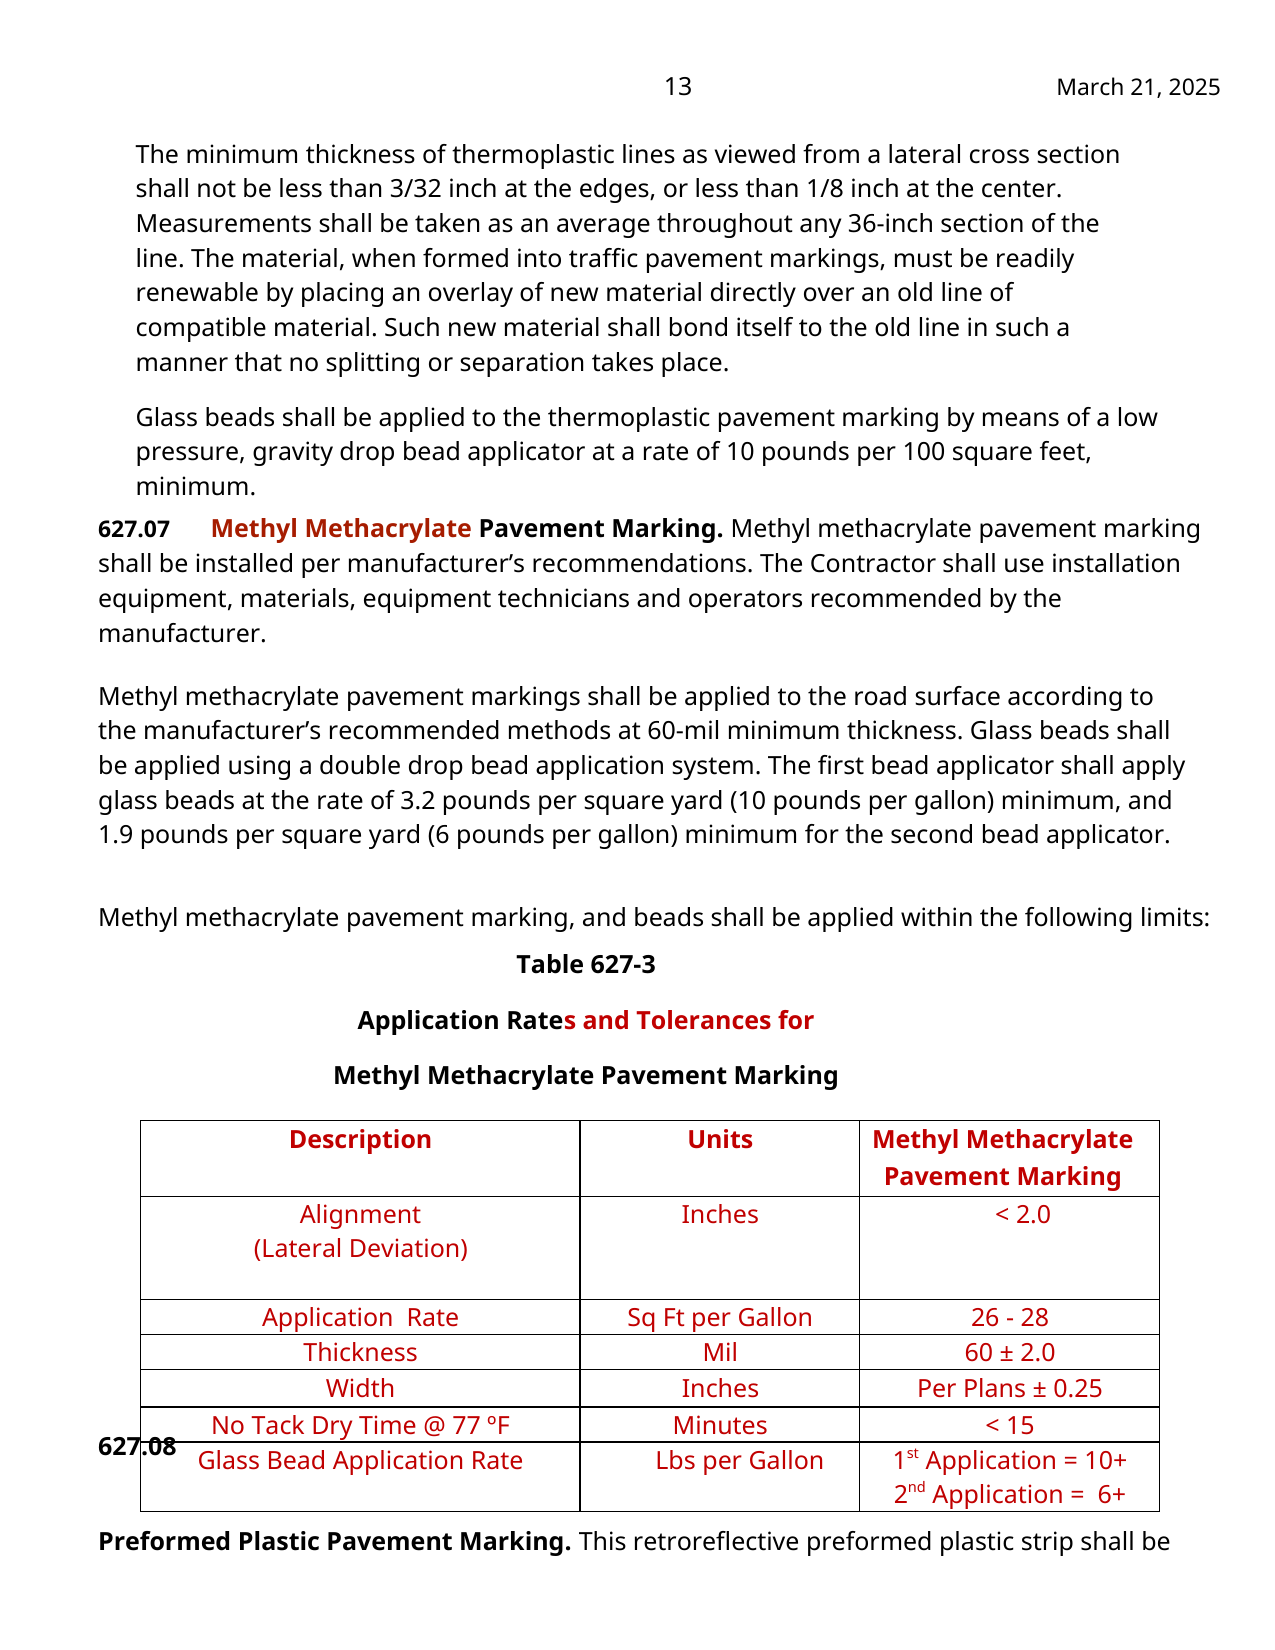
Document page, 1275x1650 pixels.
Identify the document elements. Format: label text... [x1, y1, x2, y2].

table_cell Sq Ft per Gallon [581, 1300, 859, 1334]
table_cell Per Plans ± 0.25 [860, 1370, 1159, 1406]
text Glass beads shall be applied to the thermoplastic pavement marking by means of a low pressure, gravity drop bead applicator at a rate of 10 pounds per 100 square feet, minimum. [135, 400, 1177, 502]
table_cell Minutes [581, 1408, 859, 1441]
table_cell Inches [581, 1197, 859, 1299]
table_cell Mil [581, 1335, 859, 1369]
text Methyl methacrylate pavement markings shall be applied to the road surface according to the manufacturer’s recommended methods at 60-mil minimum thickness. Glass beads shall be applied using a double drop bead application system. The first bead applicator shall apply glass beads at the rate of 3.2 pounds per square yard (10 pounds per gallon) minimum, and 1.9 pounds per square yard (6 pounds per gallon) minimum for the second bead applicator. [98, 678, 1194, 851]
table_cell Inches [581, 1370, 859, 1406]
table_cell Lbs per Gallon [581, 1443, 859, 1511]
text Application Rates and Tolerances for [60, 1002, 1111, 1036]
table_cell No Tack Dry Time @ 77 ºF [141, 1408, 579, 1441]
text Table 627-3 [60, 947, 1111, 981]
table_cell Thickness [141, 1335, 579, 1369]
table_cell Alignment (Lateral Deviation) [141, 1197, 579, 1299]
table_header Methyl Methacrylate Pavement Marking [860, 1121, 1159, 1196]
table_cell < 15 [860, 1408, 1159, 1441]
table_cell 26 - 28 [860, 1300, 1159, 1334]
text Methyl Methacrylate Pavement Marking [60, 1058, 1111, 1092]
text The minimum thickness of thermoplastic lines as viewed from a lateral cross section shall not be less than 3/32 inch at the edges, or less than 1/8 inch at the center. [135, 136, 1177, 205]
table_cell Width [141, 1370, 579, 1406]
table_cell Glass Bead Application Rate [141, 1443, 579, 1511]
table_header Description [141, 1121, 579, 1196]
table_cell Application Rate [141, 1300, 579, 1334]
table_cell < 2.0 [860, 1197, 1159, 1299]
table_cell 60 ± 2.0 [860, 1335, 1159, 1369]
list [98, 1429, 1177, 1557]
table_header Units [581, 1121, 859, 1196]
table_cell 1st Application = 10+ 2nd Application = 6+ [860, 1443, 1159, 1511]
list Methyl Methacrylate Pavement Marking. Methyl methacrylate pavement marking shall be installed per manufacturer’s recommendations. The Contractor shall use installation equipment, materials, equipment technicians and operators recommended by the manufacturer.​ [98, 511, 1210, 649]
text Methyl methacrylate pavement marking, and beads shall be applied within the following limits: [98, 899, 1221, 933]
text Measurements shall be taken as an average throughout any 36-inch section of the line. The material, when formed into traffic pavement markings, must be readily renewable by placing an overlay of new material directly over an old line of compatible material. Such new material shall bond itself to the old line in such a manner that no splitting or separation takes place. [135, 206, 1150, 378]
